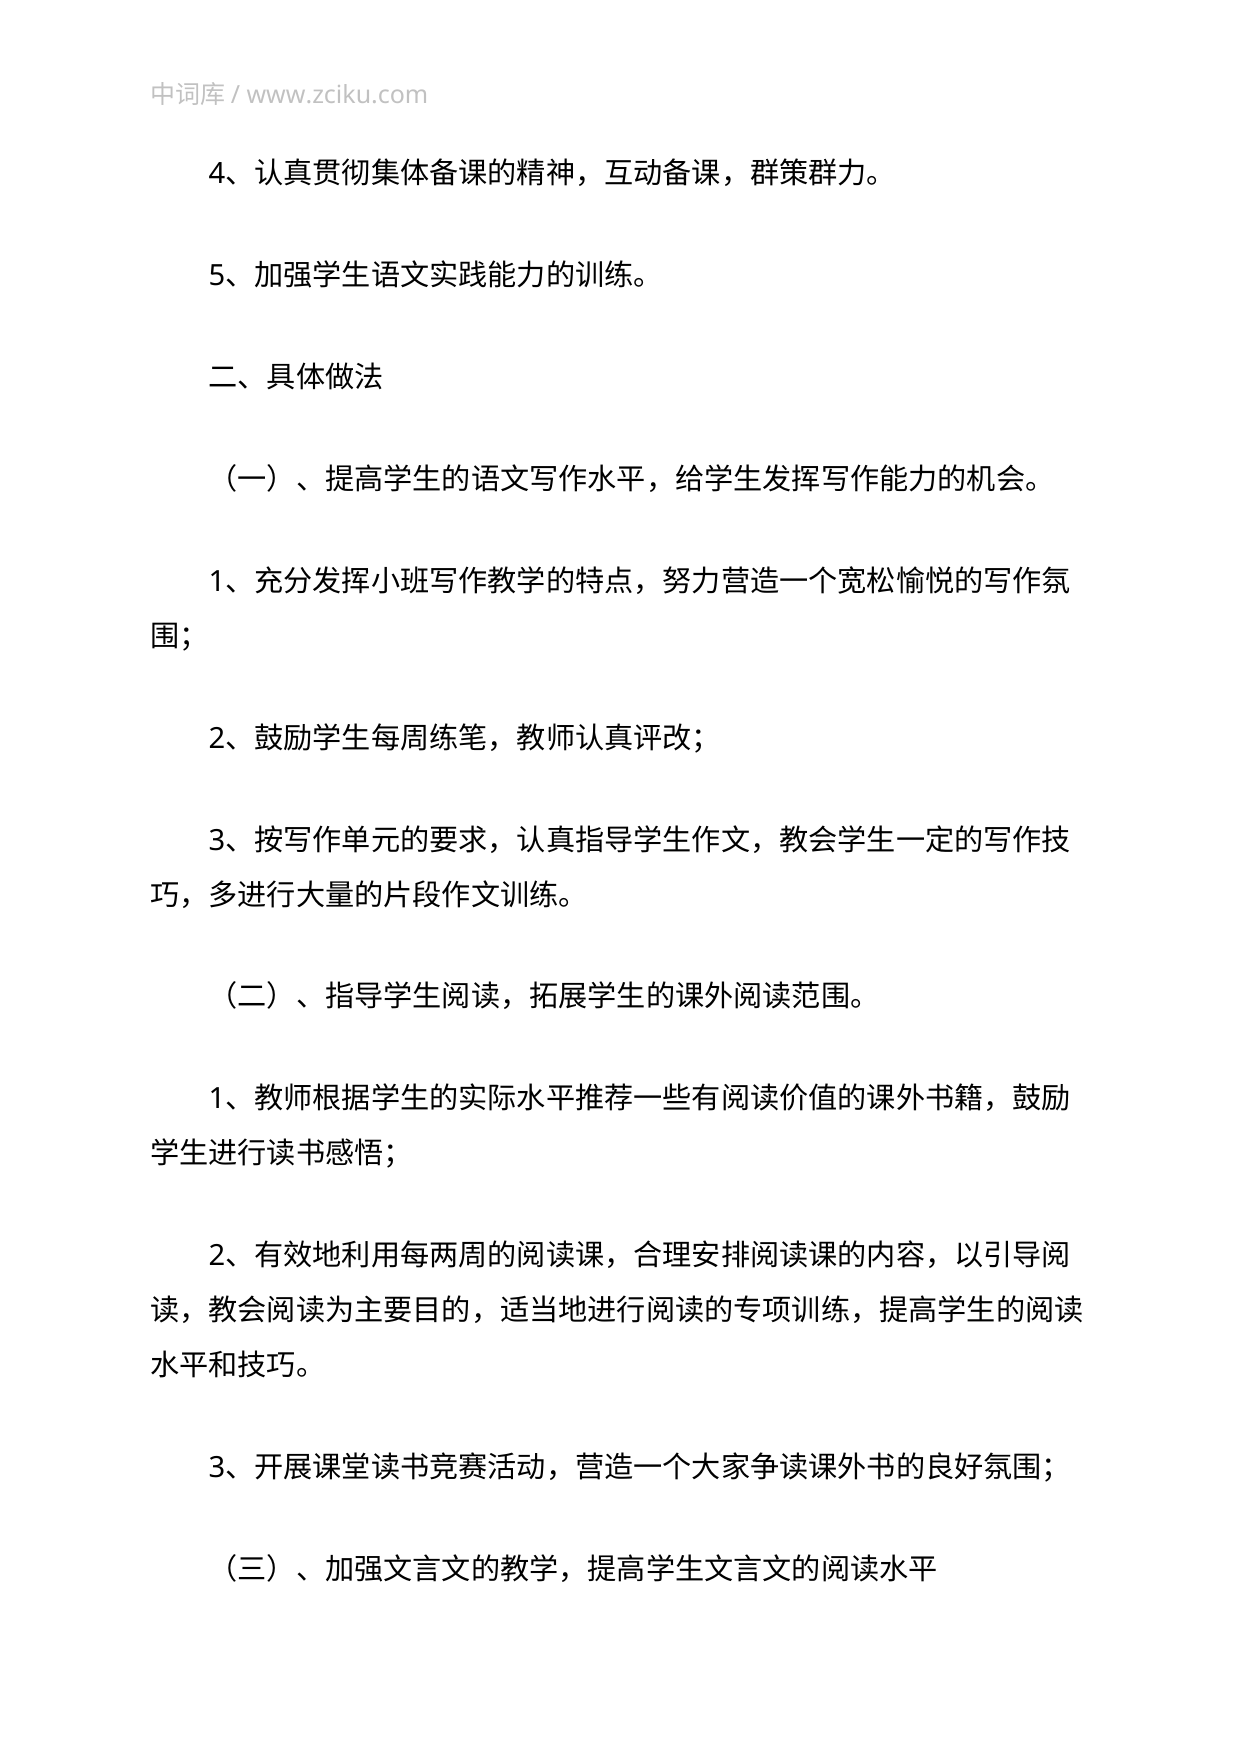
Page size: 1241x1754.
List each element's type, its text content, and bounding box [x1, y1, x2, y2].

text 1、教师根据学生的实际水平推荐一些有阅读价值的课外书籍，鼓励学生进行读书感悟； [150, 1075, 1090, 1172]
text 3、按写作单元的要求，认真指导学生作文，教会学生一定的写作技巧，多进行大量的片段作文训练。 [150, 816, 1090, 913]
text 1、充分发挥小班写作教学的特点，努力营造一个宽松愉悦的写作氛围； [150, 557, 1090, 655]
text 2、有效地利用每两周的阅读课，合理安排阅读课的内容，以引导阅读，教会阅读为主要目的，适当地进行阅读的专项训练，提高学生的阅读水平和技巧。 [150, 1232, 1090, 1384]
text （三）、加强文言文的教学，提高学生文言文的阅读水平 [150, 1545, 1090, 1587]
text 二、具体做法 [150, 354, 1090, 396]
text 4、认真贯彻集体备课的精神，互动备课，群策群力。 [150, 150, 1090, 192]
text 5、加强学生语文实践能力的训练。 [150, 252, 1090, 294]
text （一）、提高学生的语文写作水平，给学生发挥写作能力的机会。 [150, 456, 1090, 498]
text （二）、指导学生阅读，拓展学生的课外阅读范围。 [150, 973, 1090, 1015]
text 3、开展课堂读书竞赛活动，营造一个大家争读课外书的良好氛围； [150, 1443, 1090, 1486]
text 2、鼓励学生每周练笔，教师认真评改； [150, 714, 1090, 757]
